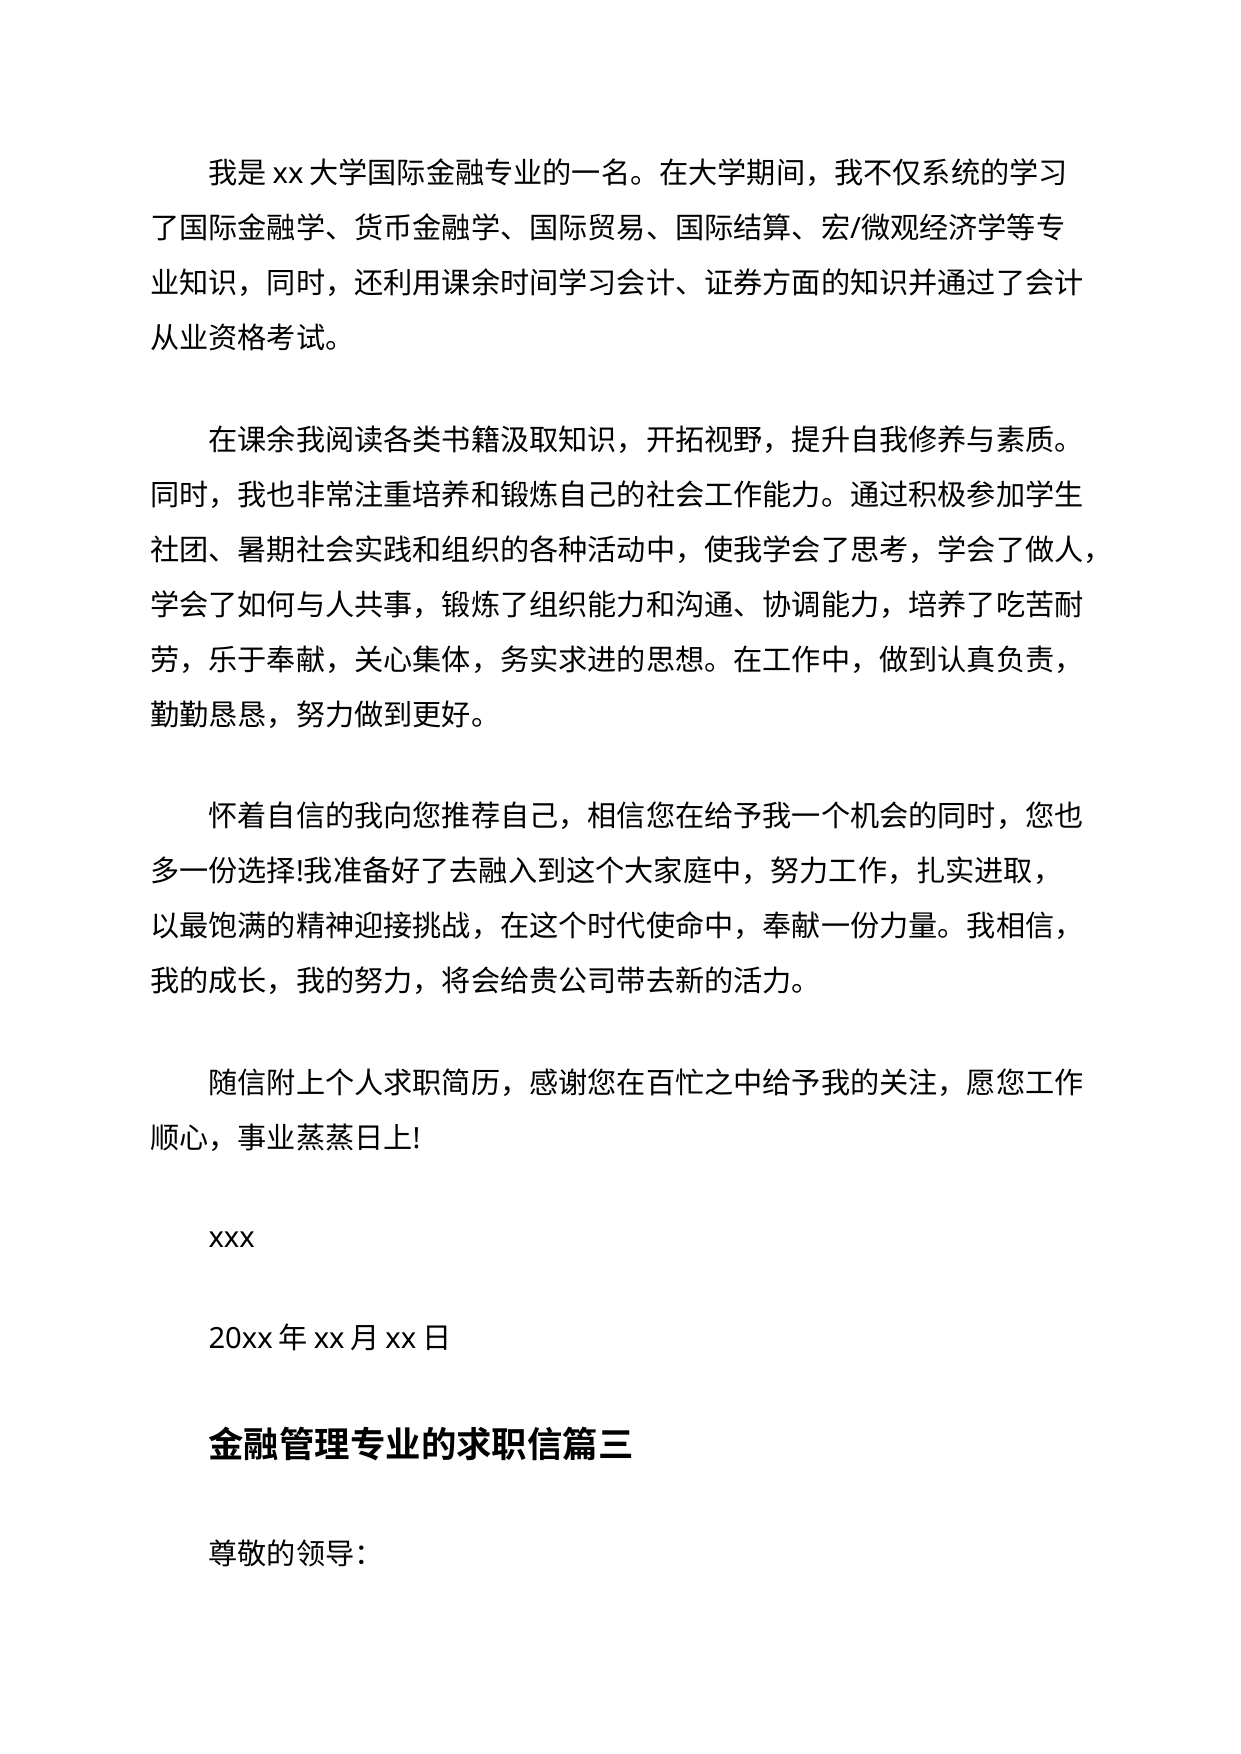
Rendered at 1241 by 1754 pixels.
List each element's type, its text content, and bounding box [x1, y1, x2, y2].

text 我是xx大学国际金融专业的一名。在大学期间，我不仅系统的学习了国际金融学、货币金融学、国际贸易、国际结算、宏/微观经济学等专业知识，同时，还利用课余时间学习会计、证券方面的知识并通过了会计从业资格考试。 [150, 150, 1090, 357]
text 20xx年xx月xx日 [150, 1315, 1090, 1357]
text xxx [150, 1216, 1090, 1256]
text 在课余我阅读各类书籍汲取知识，开拓视野，提升自我修养与素质。同时，我也非常注重培养和锻炼自己的社会工作能力。通过积极参加学生社团、暑期社会实践和组织的各种活动中，使我学会了思考，学会了做人，学会了如何与人共事，锻炼了组织能力和沟通、协调能力，培养了吃苦耐劳，乐于奉献，关心集体，务实求进的思想。在工作中，做到认真负责，勤勤恳恳，努力做到更好。 [150, 417, 1090, 733]
text 金融管理专业的求职信篇三 [150, 1417, 1090, 1468]
text 随信附上个人求职简历，感谢您在百忙之中给予我的关注，愿您工作顺心，事业蒸蒸日上! [150, 1059, 1090, 1157]
text 怀着自信的我向您推荐自己，相信您在给予我一个机会的同时，您也多一份选择!我准备好了去融入到这个大家庭中，努力工作，扎实进取，以最饱满的精神迎接挑战，在这个时代使命中，奉献一份力量。我相信，我的成长，我的努力，将会给贵公司带去新的活力。 [150, 793, 1090, 1000]
text 尊敬的领导： [150, 1530, 1090, 1572]
